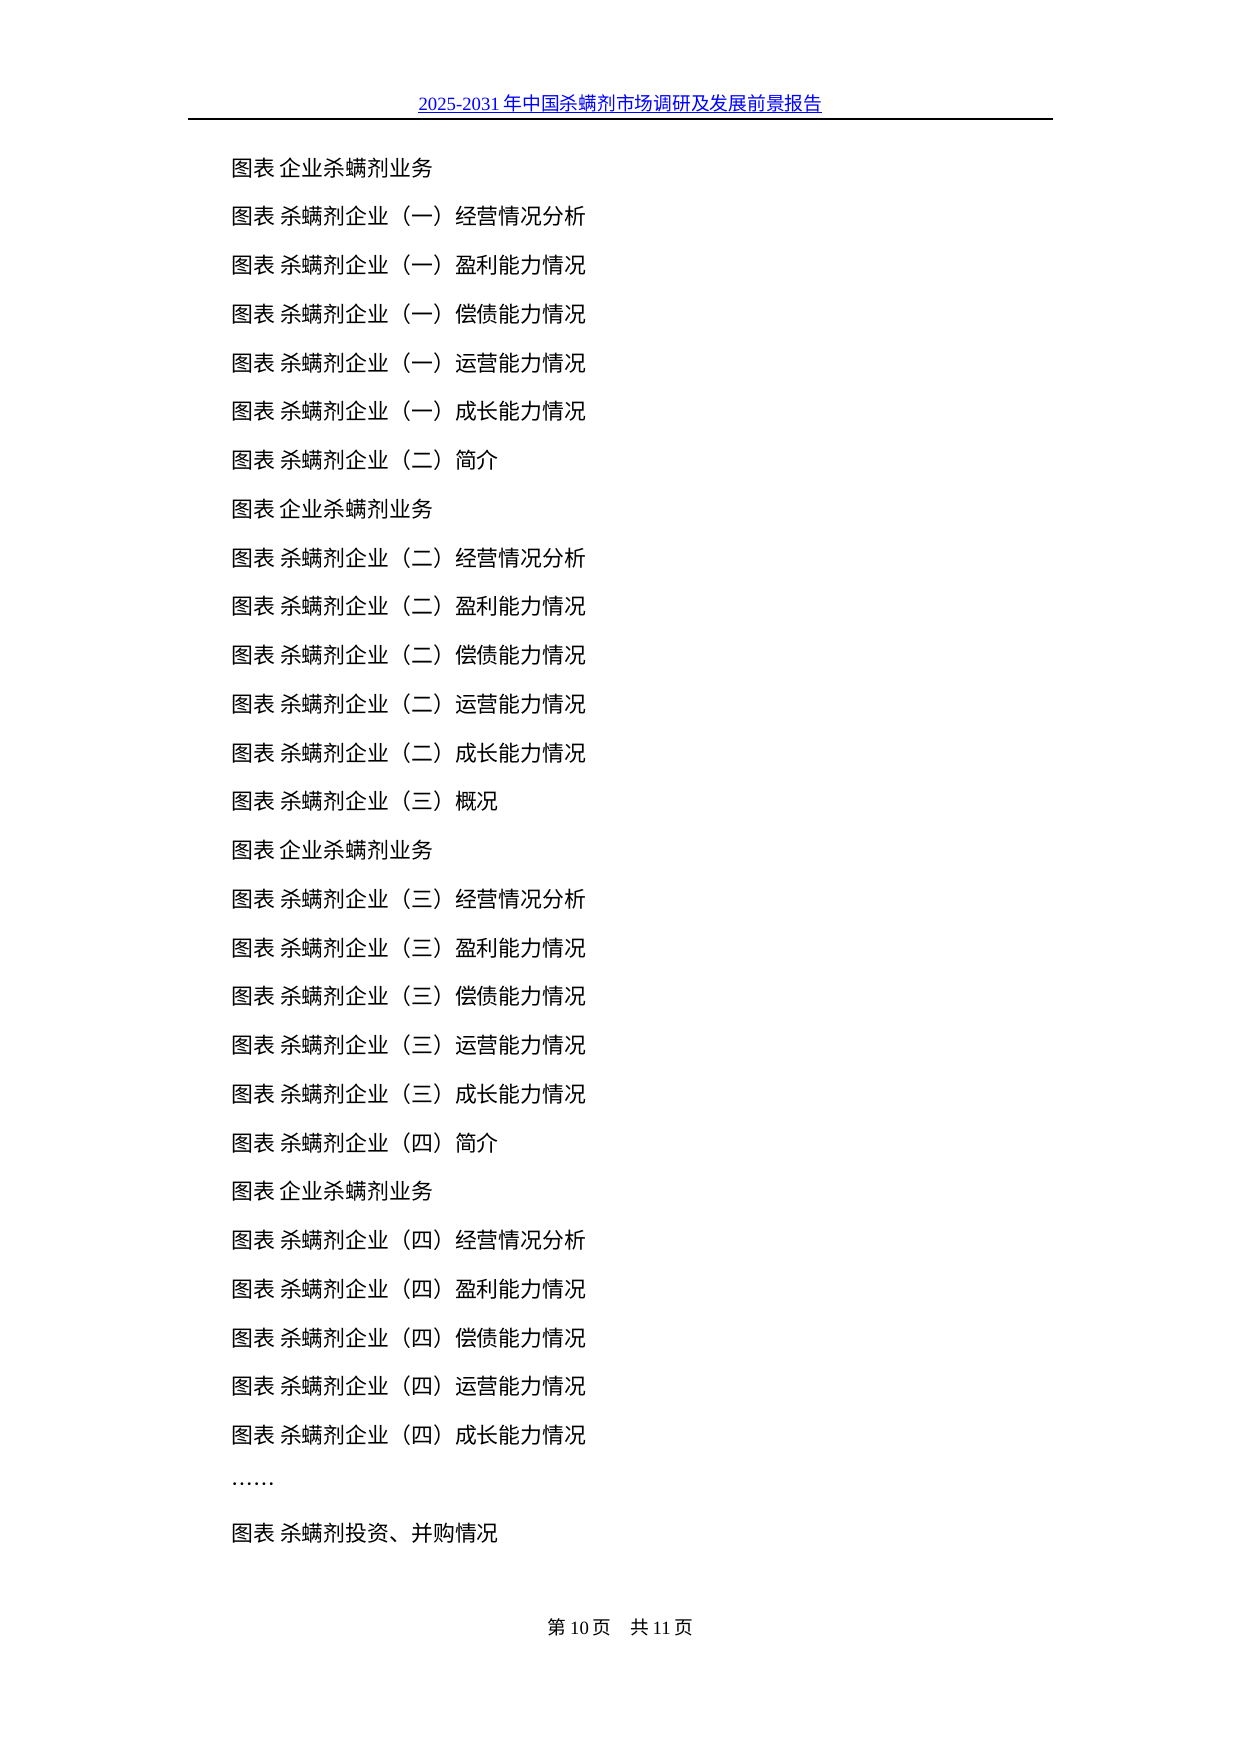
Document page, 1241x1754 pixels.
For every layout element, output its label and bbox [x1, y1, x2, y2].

text [187, 150, 1053, 1548]
